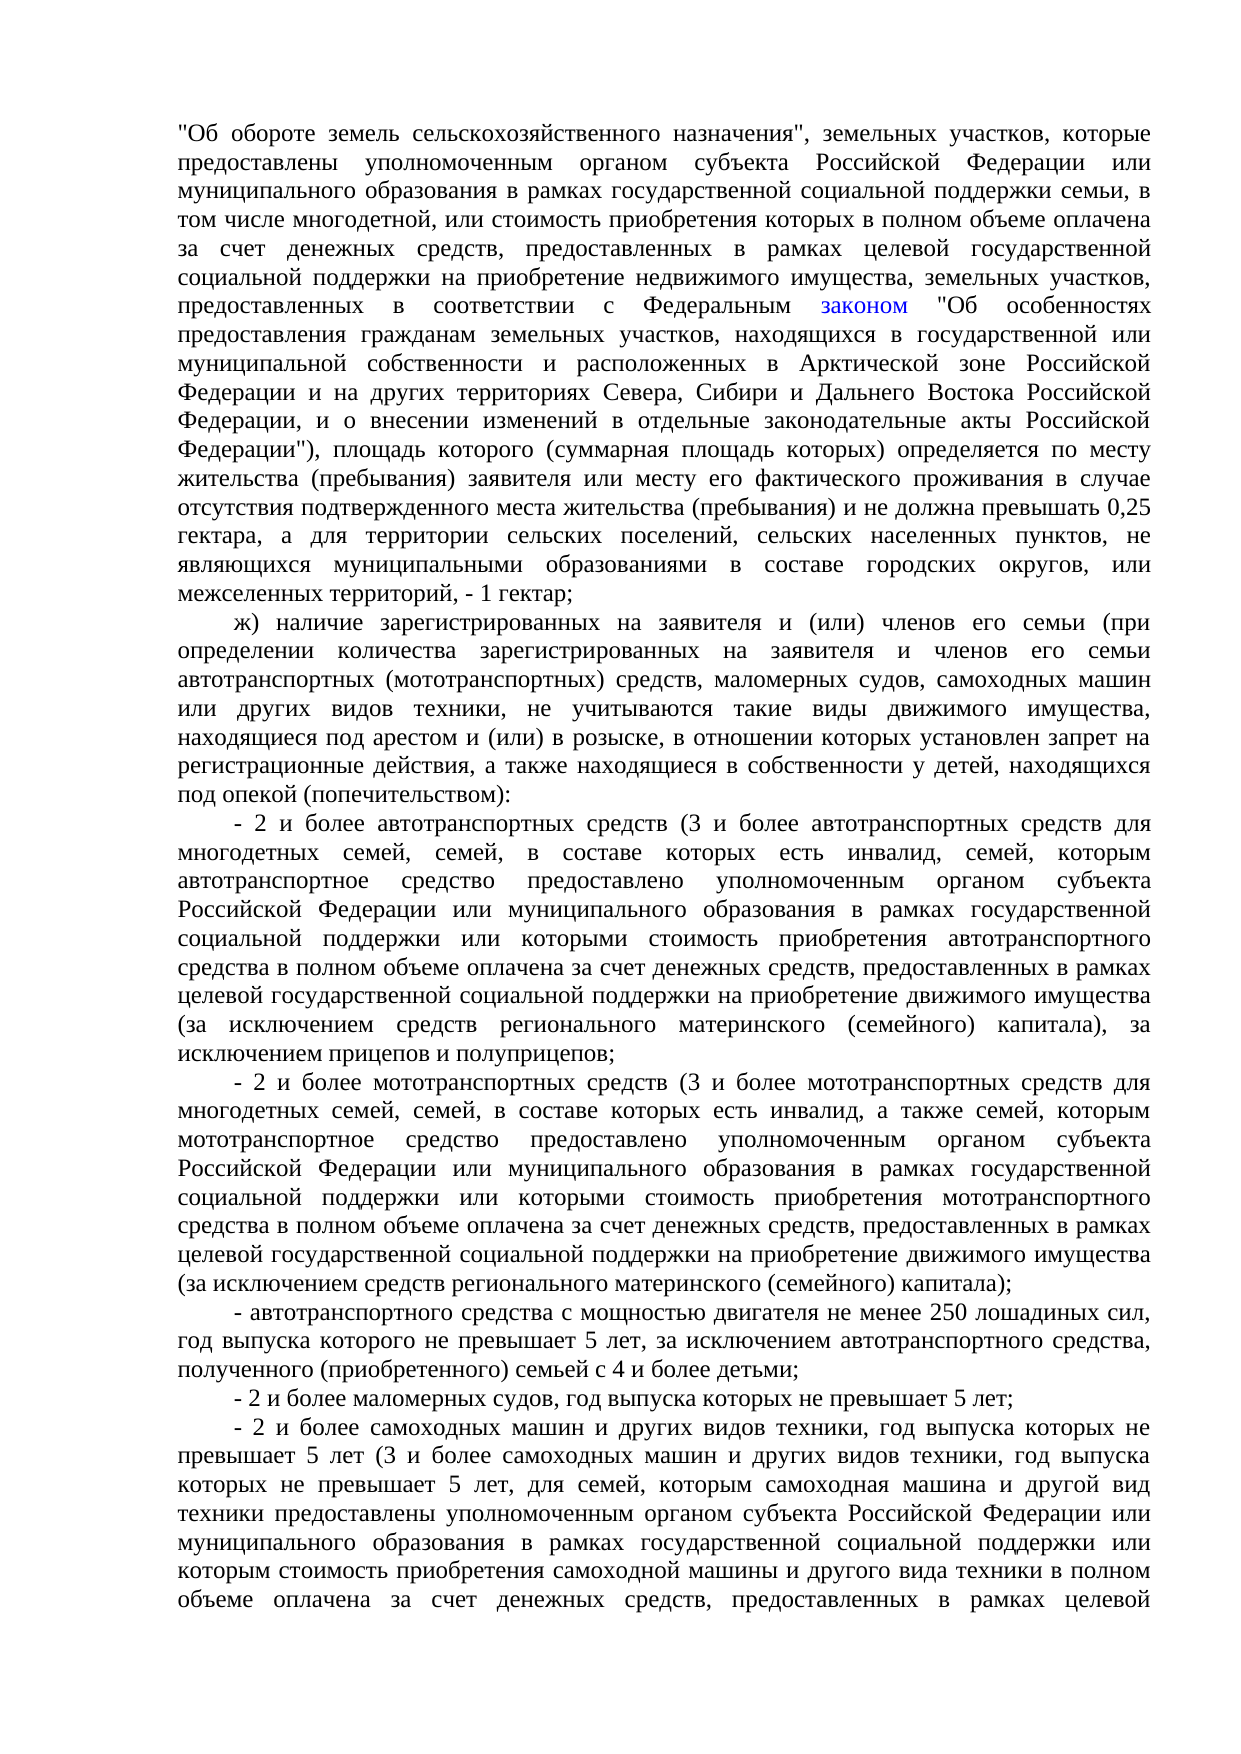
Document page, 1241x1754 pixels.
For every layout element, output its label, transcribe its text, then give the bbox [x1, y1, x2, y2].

text ж) наличие зарегистрированных на заявителя и (или) членов его семьи (при определении количества зарегистрированных на заявителя и членов его семьи автотранспортных (мототранспортных) средств, маломерных судов, самоходных машин или других видов техники, не учитываются такие виды движимого имущества, находящиеся под арестом и (или) в розыске, в отношении которых установлен запрет на регистрационные действия, а также находящиеся в собственности у детей, находящихся под опекой (попечительством): [177, 607, 1152, 808]
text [177, 1412, 1152, 1613]
text - 2 и более автотранспортных средств (3 и более автотранспортных средств для многодетных семей, семей, в составе которых есть инвалид, семей, которым автотранспортное средство предоставлено уполномоченным органом субъекта Российской Федерации или муниципального образования в рамках государственной социальной поддержки или которыми стоимость приобретения автотранспортного средства в полном объеме оплачена за счет денежных средств, предоставленных в рамках целевой государственной социальной поддержки на приобретение движимого имущества (за исключением средств регионального материнского (семейного) капитала), за исключением прицепов и полуприцепов; [177, 808, 1152, 1067]
text - автотранспортного средства с мощностью двигателя не менее 250 лошадиных сил, год выпуска которого не превышает 5 лет, за исключением автотранспортного средства, полученного (приобретенного) семьей с 4 и более детьми; [177, 1297, 1152, 1383]
text - 2 и более маломерных судов, год выпуска которых не превышает 5 лет; [177, 1383, 1152, 1412]
text - 2 и более мототранспортных средств (3 и более мототранспортных средств для многодетных семей, семей, в составе которых есть инвалид, а также семей, которым мототранспортное средство предоставлено уполномоченным органом субъекта Российской Федерации или муниципального образования в рамках государственной социальной поддержки или которыми стоимость приобретения мототранспортного средства в полном объеме оплачена за счет денежных средств, предоставленных в рамках целевой государственной социальной поддержки на приобретение движимого имущества (за исключением средств регионального материнского (семейного) капитала); [177, 1067, 1152, 1297]
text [177, 118, 1152, 607]
